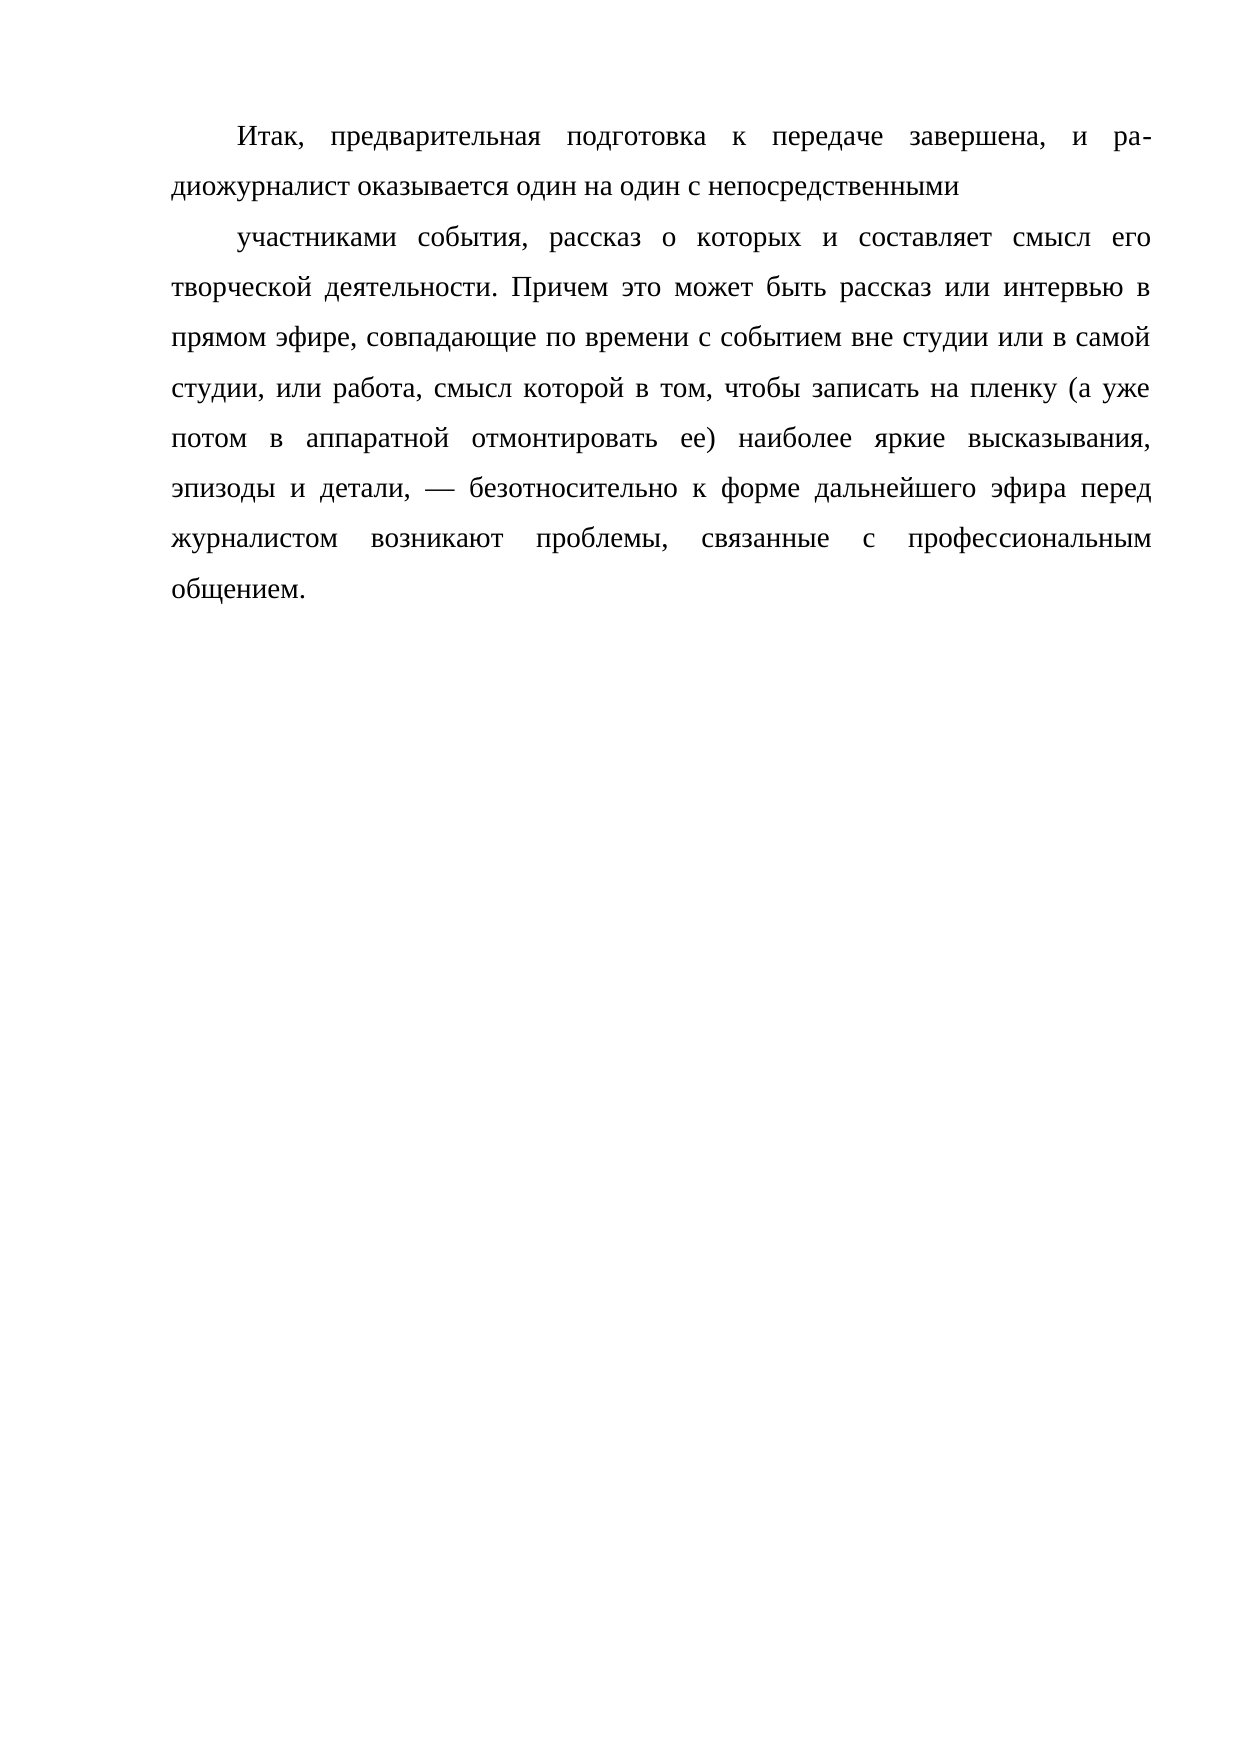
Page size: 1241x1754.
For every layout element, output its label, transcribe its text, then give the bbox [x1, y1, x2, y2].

text Итак, предварительная подготовка к передаче завершена, и радиожурналист оказывается один на один с непосредственными [171, 118, 1152, 202]
text участниками события, рассказ о которых и составляет смысл его творческой деятельности. Причем это может быть рассказ или интервью в прямом эфире, совпадающие по времени с событием вне студии или в самой студии, или работа, смысл которой в том, чтобы записать на пленку (а уже потом в аппаратной отмонтировать ее) наиболее яркие высказывания, эпизоды и детали, — безотносительно к форме дальнейшего эфира перед журналистом возникают проблемы, связанные с профессиональным общением. [171, 219, 1152, 604]
